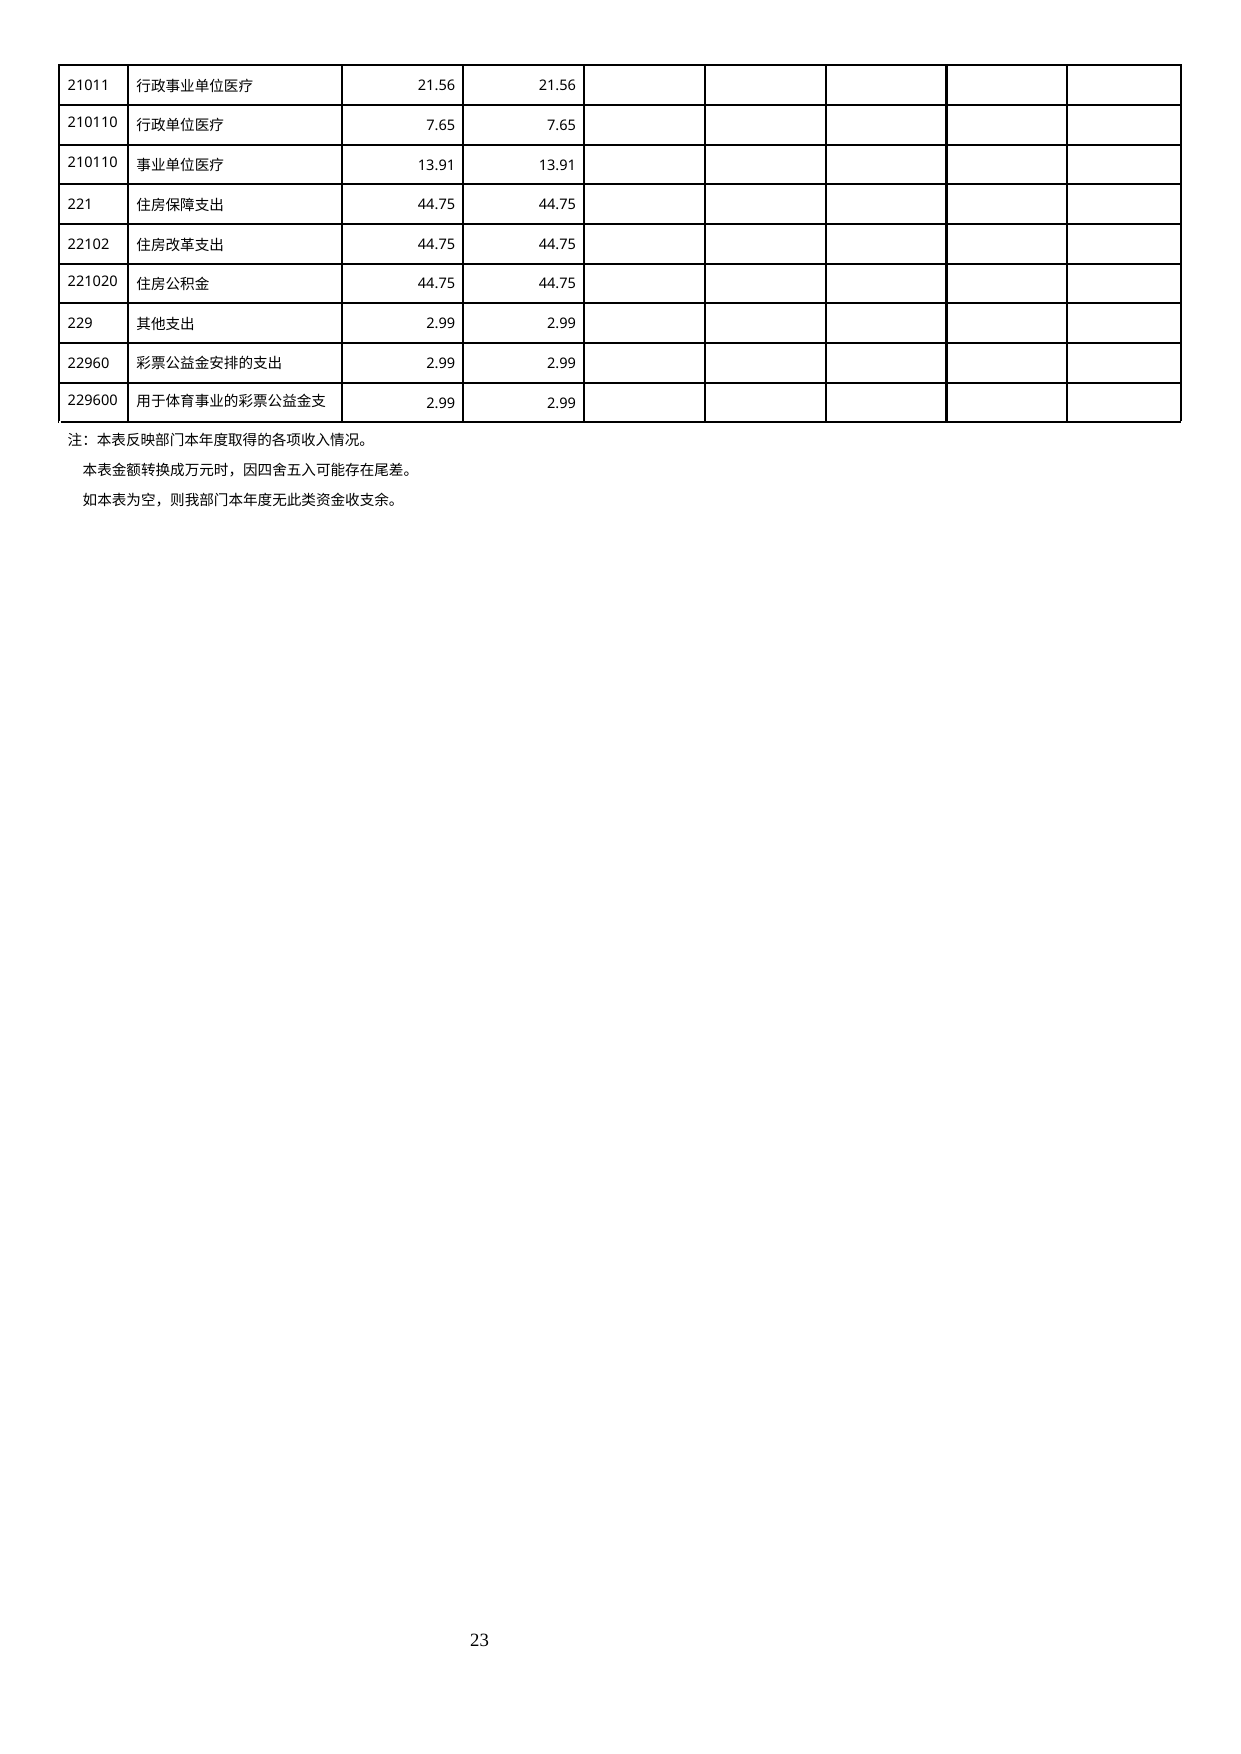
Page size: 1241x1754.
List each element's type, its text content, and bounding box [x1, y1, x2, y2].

table_cell 行政单位医疗 [129, 106, 341, 143]
table_cell 7.65 [343, 106, 462, 143]
table_cell 2.99 [343, 384, 462, 421]
table_cell 44.75 [343, 185, 462, 223]
table_cell [948, 225, 1066, 262]
table_cell [827, 225, 945, 262]
table_cell 2101101 [60, 106, 127, 143]
table_cell [585, 225, 704, 262]
table_cell [827, 146, 945, 183]
table_cell [948, 146, 1066, 183]
table_cell 用于体育事业的彩票公益金支出 [129, 384, 341, 421]
table_cell 7.65 [464, 106, 583, 143]
table_cell [706, 304, 825, 342]
table_cell 本表金额转换成万元时，因四舍五入可能存在尾差。 [60, 452, 1181, 482]
table_cell [1068, 185, 1180, 223]
table_cell [948, 185, 1066, 223]
table_cell 2210201 [60, 265, 127, 302]
table_cell 44.75 [343, 265, 462, 302]
table_cell 221 [60, 185, 127, 223]
table_cell 2.99 [464, 384, 583, 421]
table_cell 2.99 [343, 304, 462, 342]
table_cell 44.75 [343, 225, 462, 262]
table_cell 22960 [60, 344, 127, 382]
table_cell [827, 344, 945, 382]
table_cell [585, 304, 704, 342]
table_cell 21011 [60, 66, 127, 104]
table_cell [706, 106, 825, 143]
table_cell [1068, 66, 1180, 104]
table_cell [1068, 344, 1180, 382]
table_cell 住房公积金 [129, 265, 341, 302]
table_cell [948, 384, 1066, 421]
table_cell 44.75 [464, 265, 583, 302]
table_cell [1068, 384, 1180, 421]
table_cell [827, 66, 945, 104]
table_cell [827, 265, 945, 302]
table_cell 2101102 [60, 146, 127, 183]
table_cell [706, 185, 825, 223]
table_cell 2.99 [464, 304, 583, 342]
table_cell 彩票公益金安排的支出 [129, 344, 341, 382]
table_cell 229 [60, 304, 127, 342]
table_cell [948, 106, 1066, 143]
table_cell [948, 265, 1066, 302]
table_cell [585, 146, 704, 183]
table_cell 13.91 [343, 146, 462, 183]
table_cell 44.75 [464, 185, 583, 223]
table_cell [948, 344, 1066, 382]
table_cell [706, 344, 825, 382]
table_cell [1068, 304, 1180, 342]
table_cell 住房改革支出 [129, 225, 341, 262]
table_cell [948, 304, 1066, 342]
table_cell 2296003 [60, 384, 127, 421]
table_cell [585, 106, 704, 143]
table_cell 注：本表反映部门本年度取得的各项收入情况。 [60, 422, 1181, 452]
table_cell 住房保障支出 [129, 185, 341, 223]
table_cell [827, 384, 945, 421]
table_cell [585, 384, 704, 421]
table_cell [827, 185, 945, 223]
table_cell 44.75 [464, 225, 583, 262]
table_cell [827, 304, 945, 342]
table_cell [1068, 106, 1180, 143]
table_cell [1068, 225, 1180, 262]
table_cell 21.56 [464, 66, 583, 104]
table_cell 2.99 [343, 344, 462, 382]
table_cell [706, 384, 825, 421]
table_cell [1068, 146, 1180, 183]
table_cell [706, 265, 825, 302]
table_cell 21.56 [343, 66, 462, 104]
table_cell [1068, 265, 1180, 302]
table_cell [585, 66, 704, 104]
table_cell [706, 146, 825, 183]
table_cell 如本表为空，则我部门本年度无此类资金收支余。 [60, 482, 1181, 513]
table_cell [948, 66, 1066, 104]
table_cell 22102 [60, 225, 127, 262]
table_cell [585, 344, 704, 382]
table_cell [706, 66, 825, 104]
table_cell [585, 265, 704, 302]
table_cell 行政事业单位医疗 [129, 66, 341, 104]
table_cell [706, 225, 825, 262]
table_cell 13.91 [464, 146, 583, 183]
table_cell [827, 106, 945, 143]
table_cell 事业单位医疗 [129, 146, 341, 183]
table_cell [585, 185, 704, 223]
table_cell 其他支出 [129, 304, 341, 342]
table_cell 2.99 [464, 344, 583, 382]
